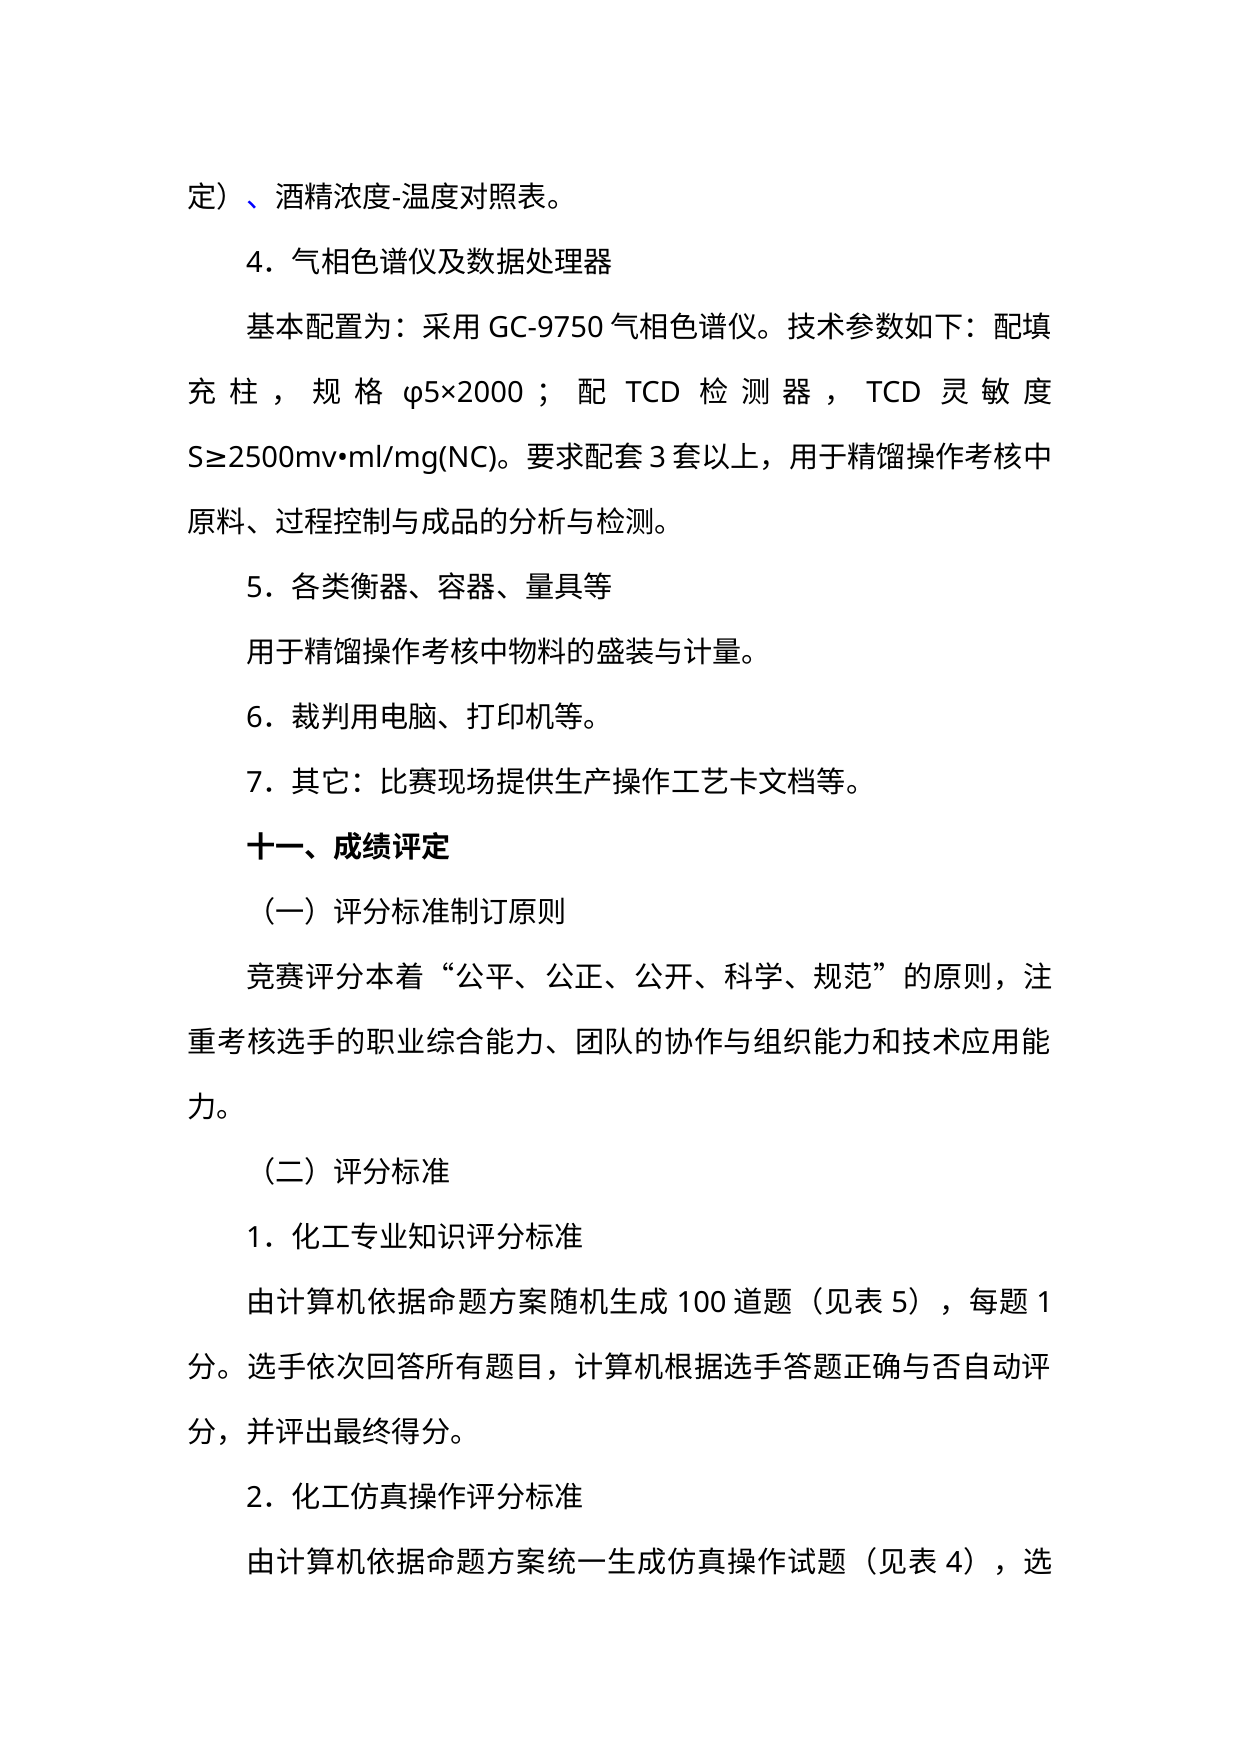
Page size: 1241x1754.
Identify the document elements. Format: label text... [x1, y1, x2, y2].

text 竞赛评分本着“公平、公正、公开、科学、规范”的原则，注重考核选手的职业综合能力、团队的协作与组织能力和技术应用能力。 [187, 942, 1053, 1137]
text 5．各类衡器、容器、量具等 [187, 552, 1053, 617]
text 由计算机依据命题方案随机生成100道题（见表5），每题1分。选手依次回答所有题目，计算机根据选手答题正确与否自动评分，并评出最终得分。 [187, 1267, 1053, 1462]
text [187, 1527, 1053, 1592]
text 基本配置为：采用GC-9750气相色谱仪。技术参数如下：配填充柱，规格φ5×2000；配TCD检测器，TCD灵敏度 S≥2500mv•ml/mg(NC)。要求配套3套以上，用于精馏操作考核中原料、过程控制与成品的分析与检测。 [187, 292, 1053, 552]
text 1．化工专业知识评分标准 [187, 1202, 1053, 1267]
text 十一、成绩评定 [187, 812, 1053, 877]
text （二）评分标准 [187, 1137, 1053, 1202]
text 6．裁判用电脑、打印机等。 [187, 682, 1053, 747]
text 2．化工仿真操作评分标准 [187, 1462, 1053, 1527]
text 7．其它：比赛现场提供生产操作工艺卡文档等。 [187, 747, 1053, 812]
text 4．气相色谱仪及数据处理器 [187, 227, 1053, 292]
text （一）评分标准制订原则 [187, 877, 1053, 942]
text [187, 162, 1053, 227]
text 用于精馏操作考核中物料的盛装与计量。 [187, 617, 1053, 682]
